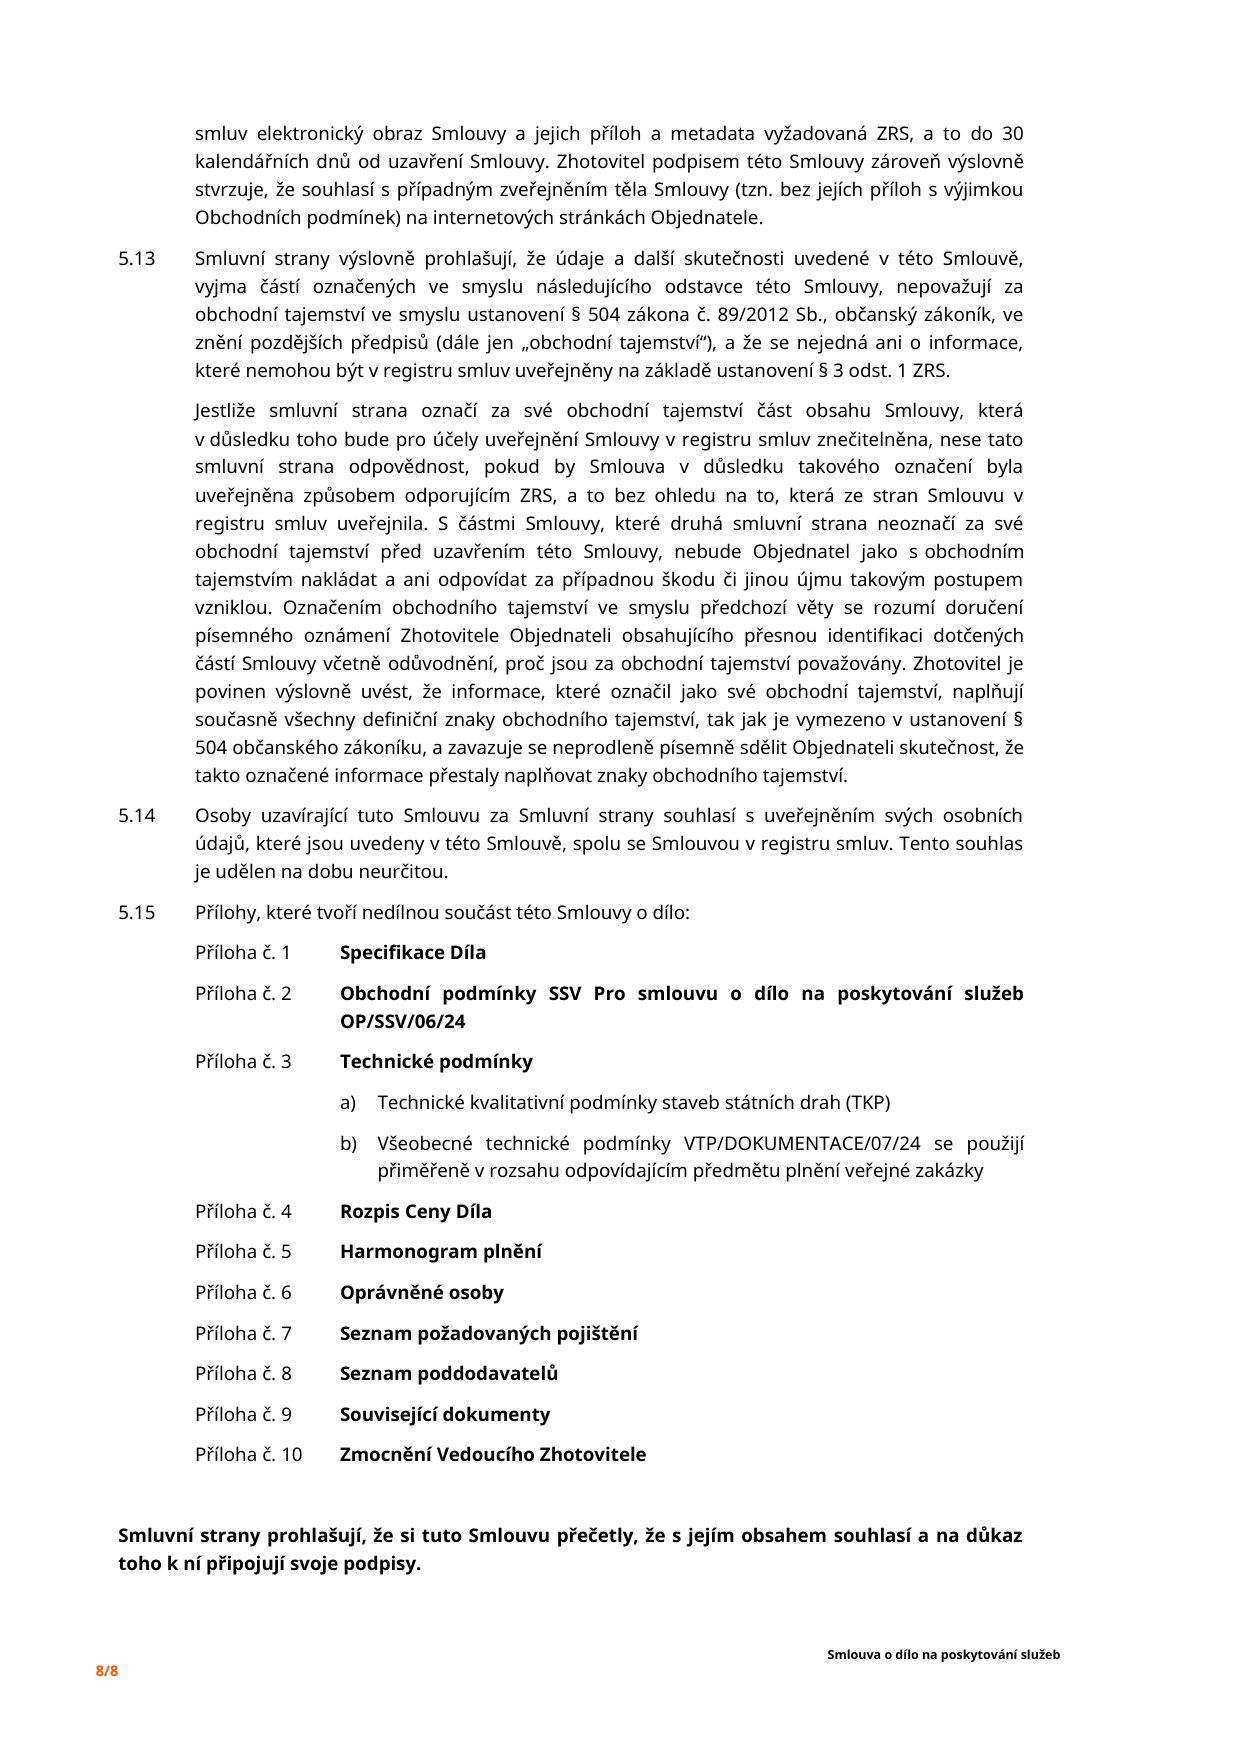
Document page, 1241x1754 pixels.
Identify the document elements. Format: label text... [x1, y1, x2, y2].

text Jestliže smluvní strana označí za své obchodní tajemství část obsahu Smlouvy, která v důsledku toho bude pro účely uveřejnění Smlouvy v registru smluv znečitelněna, nese tato smluvní strana odpovědnost, pokud by Smlouva v důsledku takového označení byla uveřejněna způsobem odporujícím ZRS, a to bez ohledu na to, která ze stran Smlouvu v registru smluv uveřejnila. S částmi Smlouvy, které druhá smluvní strana neoznačí za své obchodní tajemství před uzavřením této Smlouvy, nebude Objednatel jako s obchodním tajemstvím nakládat a ani odpovídat za případnou škodu či jinou újmu takovým postupem vzniklou. Označením obchodního tajemství ve smyslu předchozí věty se rozumí doručení písemného oznámení Zhotovitele Objednateli obsahujícího přesnou identifikaci dotčených částí Smlouvy včetně odůvodnění, proč jsou za obchodní tajemství považovány. Zhotovitel je povinen výslovně uvést, že informace, které označil jako své obchodní tajemství, naplňují současně všechny definiční znaky obchodního tajemství, tak jak je vymezeno v ustanovení § 504 občanského zákoníku, a zavazuje se neprodleně písemně sdělit Objednateli skutečnost, že takto označené informace přestaly naplňovat znaky obchodního tajemství. [195, 398, 1024, 788]
text Osoby uzavírající tuto Smlouvu za Smluvní strany souhlasí s uveřejněním svých osobních údajů, které jsou uvedeny v této Smlouvě, spolu se Smlouvou v registru smluv. Tento souhlas je udělen na dobu neurčitou. [118, 803, 1024, 884]
text Příloha č. 1 Specifikace Díla [195, 940, 1024, 965]
text Příloha č. 3 Technické podmínky [195, 1049, 1024, 1074]
text Příloha č. 4 Rozpis Ceny Díla [195, 1198, 1024, 1224]
text Smluvní strany výslovně prohlašují, že údaje a další skutečnosti uvedené v této Smlouvě, vyjma částí označených ve smyslu následujícího odstavce této Smlouvy, nepovažují za obchodní tajemství ve smyslu ustanovení § 504 zákona č. 89/2012 Sb., občanský zákoník, ve znění pozdějších předpisů (dále jen „obchodní tajemství“), a že se nejedná ani o informace, které nemohou být v registru smluv uveřejněny na základě ustanovení § 3 odst. 1 ZRS. [118, 245, 1024, 383]
text Příloha č. 2 Obchodní podmínky SSV Pro smlouvu o dílo na poskytování služeb OP/SSV/06/24 [195, 980, 1024, 1034]
text Příloha č. 9 Související dokumenty [195, 1401, 1024, 1426]
list Všeobecné technické podmínky VTP/DOKUMENTACE/07/24 se použijí přiměřeně v rozsahu odpovídajícím předmětu plnění veřejné zakázky [340, 1130, 1024, 1183]
text Smluvní strany prohlašují, že si tuto Smlouvu přečetly, že s jejím obsahem souhlasí a na důkaz toho k ní připojují svoje podpisy. [118, 1522, 1024, 1576]
text Příloha č. 8 Seznam poddodavatelů [195, 1360, 1024, 1386]
text Příloha č. 6 Oprávněné osoby [195, 1279, 1024, 1305]
text Příloha č. 5 Harmonogram plnění [195, 1239, 1024, 1264]
text Příloha č. 7 Seznam požadovaných pojištění [195, 1320, 1024, 1345]
list Technické kvalitativní podmínky staveb státních drah (TKP) [340, 1089, 1024, 1115]
text Přílohy, které tvoří nedílnou součást této Smlouvy o dílo: [118, 899, 1024, 925]
text Příloha č. 10 Zmocnění Vedoucího Zhotovitele [195, 1441, 1024, 1467]
